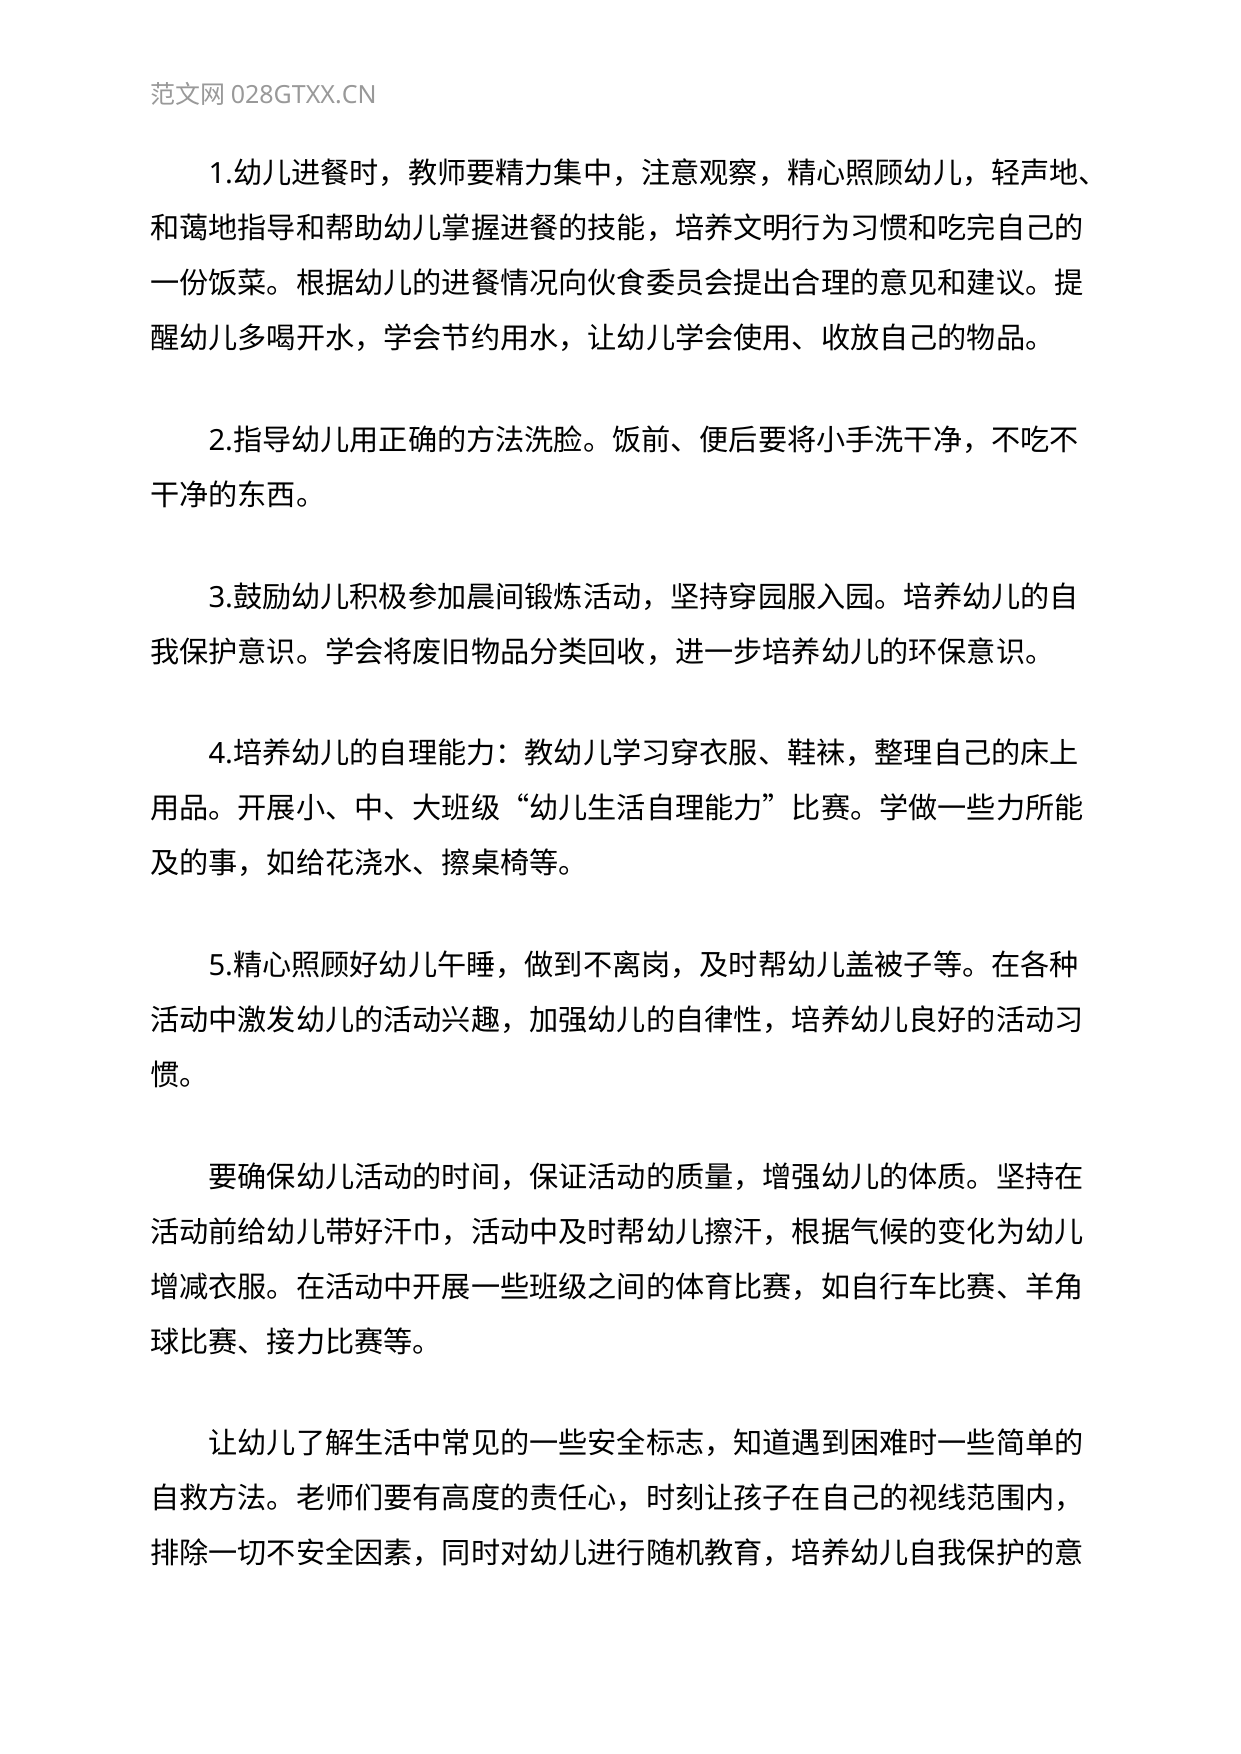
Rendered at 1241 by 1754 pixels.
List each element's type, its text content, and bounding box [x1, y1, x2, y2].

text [150, 1420, 1090, 1572]
text 2.指导幼儿用正确的方法洗脸。饭前、便后要将小手洗干净，不吃不干净的东西。 [150, 417, 1090, 514]
text 3.鼓励幼儿积极参加晨间锻炼活动，坚持穿园服入园。培养幼儿的自我保护意识。学会将废旧物品分类回收，进一步培养幼儿的环保意识。 [150, 573, 1090, 671]
text 1.幼儿进餐时，教师要精力集中，注意观察，精心照顾幼儿，轻声地、和蔼地指导和帮助幼儿掌握进餐的技能，培养文明行为习惯和吃完自己的一份饭菜。根据幼儿的进餐情况向伙食委员会提出合理的意见和建议。提醒幼儿多喝开水，学会节约用水，让幼儿学会使用、收放自己的物品。 [150, 150, 1090, 357]
text 要确保幼儿活动的时间，保证活动的质量，增强幼儿的体质。坚持在活动前给幼儿带好汗巾，活动中及时帮幼儿擦汗，根据气候的变化为幼儿增减衣服。在活动中开展一些班级之间的体育比赛，如自行车比赛、羊角球比赛、接力比赛等。 [150, 1153, 1090, 1360]
text 5.精心照顾好幼儿午睡，做到不离岗，及时帮幼儿盖被子等。在各种活动中激发幼儿的活动兴趣，加强幼儿的自律性，培养幼儿良好的活动习惯。 [150, 942, 1090, 1094]
text 4.培养幼儿的自理能力：教幼儿学习穿衣服、鞋袜，整理自己的床上用品。开展小、中、大班级“幼儿生活自理能力”比赛。学做一些力所能及的事，如给花浇水、擦桌椅等。 [150, 730, 1090, 882]
